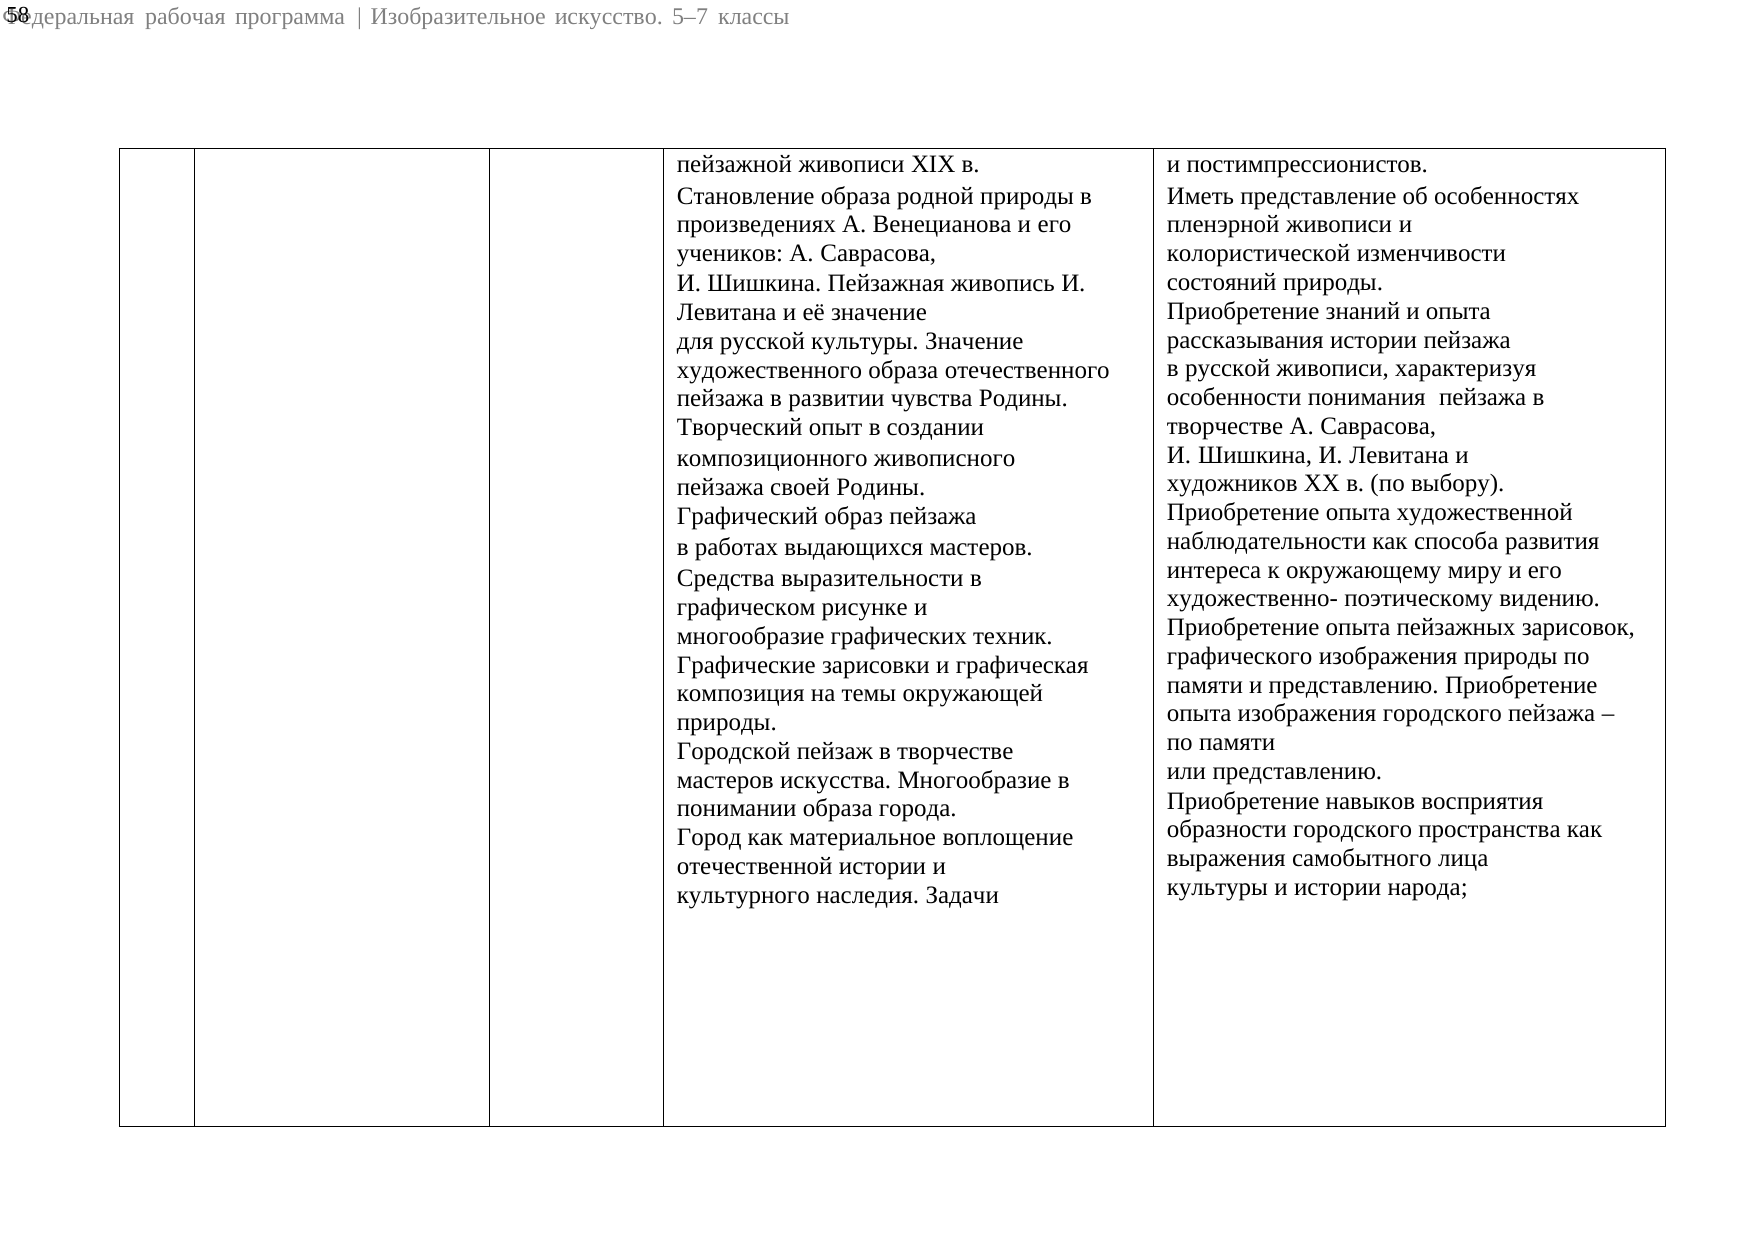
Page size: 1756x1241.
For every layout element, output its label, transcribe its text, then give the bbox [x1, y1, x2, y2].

table_header и постимпрессионистов. Иметь представление об особенностях пленэрной живописи и колористической изменчивости состояний природы. Приобретение знаний и опыта рассказывания истории пейзажа в русской живописи, характеризуя особенности понимания пейзажа в творчестве А. Саврасова, И. Шишкина, И. Левитана и художников ХХ в. (по выбору). Приобретение опыта художественной наблюдательности как способа развития интереса к окружающему миру и его художественно- поэтическому видению. Приобретение опыта пейзажных зарисовок, графического изображения природы по памяти и представлению. Приобретение опыта изображения городского пейзажа – по памяти или представлению. Приобретение навыков восприятия образности городского пространства как выражения самобытного лица культуры и истории народа; [1154, 149, 1665, 1126]
table_header [120, 149, 194, 1126]
table_header [490, 149, 663, 1126]
table_header пейзажной живописи XIX в. Становление образа родной природы в произведениях А. Венецианова и его учеников: А. Саврасова, И. Шишкина. Пейзажная живопись И. Левитана и её значение для русской культуры. Значение художественного образа отечественного пейзажа в развитии чувства Родины. Творческий опыт в создании композиционного живописного пейзажа своей Родины. Графический образ пейзажа в работах выдающихся мастеров. Средства выразительности в графическом рисунке и многообразие графических техник. Графические зарисовки и графическая композиция на темы окружающей природы. Городской пейзаж в творчестве мастеров искусства. Многообразие в понимании образа города. Город как материальное воплощение отечественной истории и культурного наследия. Задачи [664, 149, 1153, 1126]
table_header [195, 149, 489, 1126]
